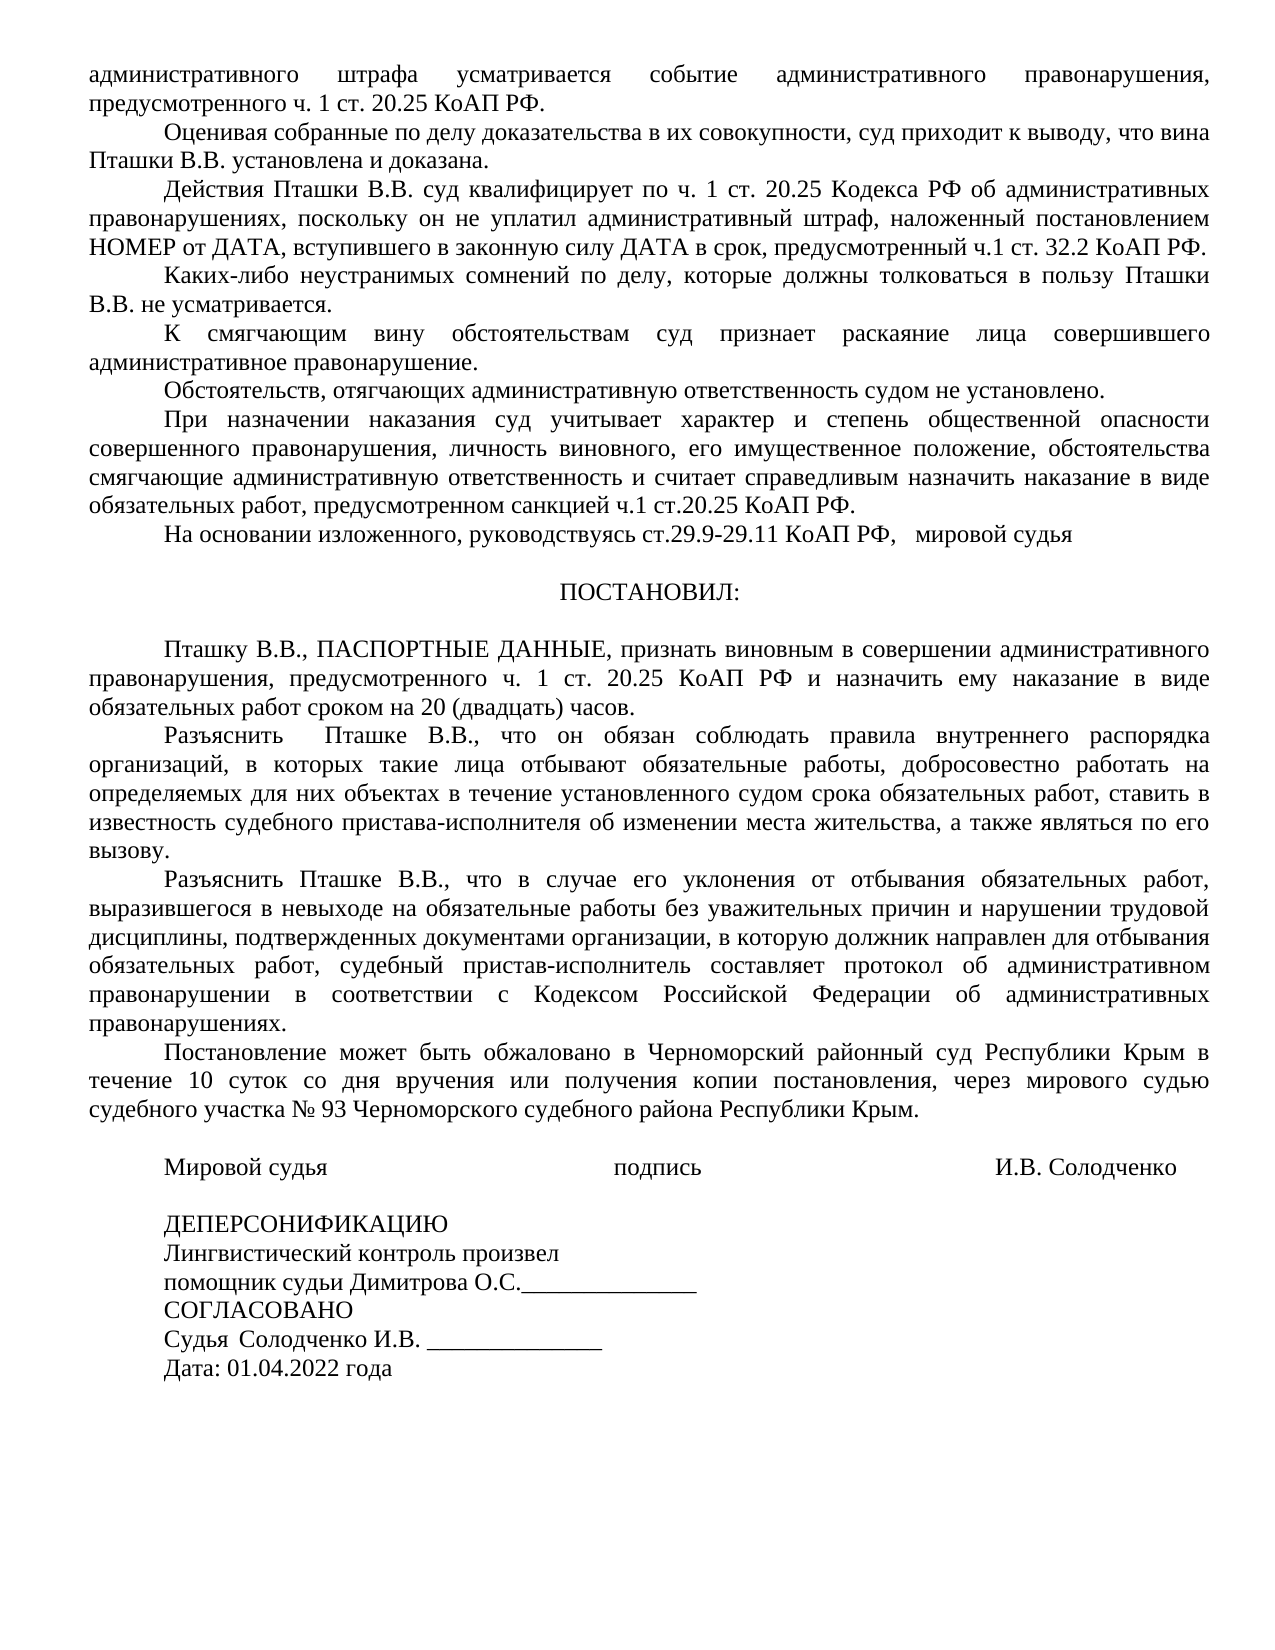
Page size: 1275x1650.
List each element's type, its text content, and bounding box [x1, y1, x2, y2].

text Пташку В.В., ПАСПОРТНЫЕ ДАННЫЕ, признать виновным в совершении административного правонарушения, предусмотренного ч. 1 ст. 20.25 КоАП РФ и назначить ему наказание в виде обязательных работ сроком на 20 (двадцать) часов. [89, 634, 1211, 720]
text Действия Пташки В.В. суд квалифицирует по ч. 1 ст. 20.25 Кодекса РФ об административных правонарушениях, поскольку он не уплатил административный штраф, наложенный постановлением НОМЕР от ДАТА, вступившего в законную силу ДАТА в срок, предусмотренный ч.1 ст. 32.2 КоАП РФ. [89, 174, 1211, 260]
text Лингвистический контроль произвел [89, 1238, 1211, 1267]
text Разъяснить Пташке В.В., что он обязан соблюдать правила внутреннего распорядка организаций, в которых такие лица отбывают обязательные работы, добросовестно работать на определяемых для них объектах в течение установленного судом срока обязательных работ, ставить в известность судебного пристава-исполнителя об изменении места жительства, а также являться по его вызову. [89, 720, 1211, 864]
text ПОСТАНОВИЛ: [89, 577, 1211, 605]
text Дата: 01.04.2022 года [89, 1353, 1211, 1382]
text Судья Солодченко И.В. ______________ [89, 1324, 1211, 1353]
text К смягчающим вину обстоятельствам суд признает раскаяние лица совершившего административное правонарушение. [89, 318, 1211, 375]
text Разъяснить Пташке В.В., что в случае его уклонения от отбывания обязательных работ, выразившегося в невыходе на обязательные работы без уважительных причин и нарушении трудовой дисциплины, подтвержденных документами организации, в которую должник направлен для отбывания обязательных работ, судебный пристав-исполнитель составляет протокол об административном правонарушении в соответствии с Кодексом Российской Федерации об административных правонарушениях. [89, 864, 1211, 1037]
text Обстоятельств, отягчающих административную ответственность судом не установлено. [89, 375, 1211, 404]
text помощник судьи Димитрова О.С.______________ [89, 1267, 1211, 1295]
text Мировой судья подпись И.В. Солодченко [89, 1152, 1211, 1180]
text Оценивая собранные по делу доказательства в их совокупности, суд приходит к выводу, что вина Пташки В.В. установлена и доказана. [89, 117, 1211, 174]
text СОГЛАСОВАНО [89, 1295, 1211, 1324]
text На основании изложенного, руководствуясь ст.29.9-29.11 КоАП РФ, мировой судья [89, 519, 1211, 548]
text Каких-либо неустранимых сомнений по делу, которые должны толковаться в пользу Пташки В.В. не усматривается. [89, 260, 1211, 318]
text Постановление может быть обжаловано в Черноморский районный суд Республики Крым в течение 10 суток со дня вручения или получения копии постановления, через мирового судью судебного участка № 93 Черноморского судебного района Республики Крым. [89, 1037, 1211, 1123]
text При назначении наказания суд учитывает характер и степень общественной опасности совершенного правонарушения, личность виновного, его имущественное положение, обстоятельства смягчающие административную ответственность и считает справедливым назначить наказание в виде обязательных работ, предусмотренном санкцией ч.1 ст.20.25 КоАП РФ. [89, 404, 1211, 519]
text ДЕПЕРСОНИФИКАЦИЮ [89, 1209, 1211, 1238]
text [89, 59, 1211, 117]
